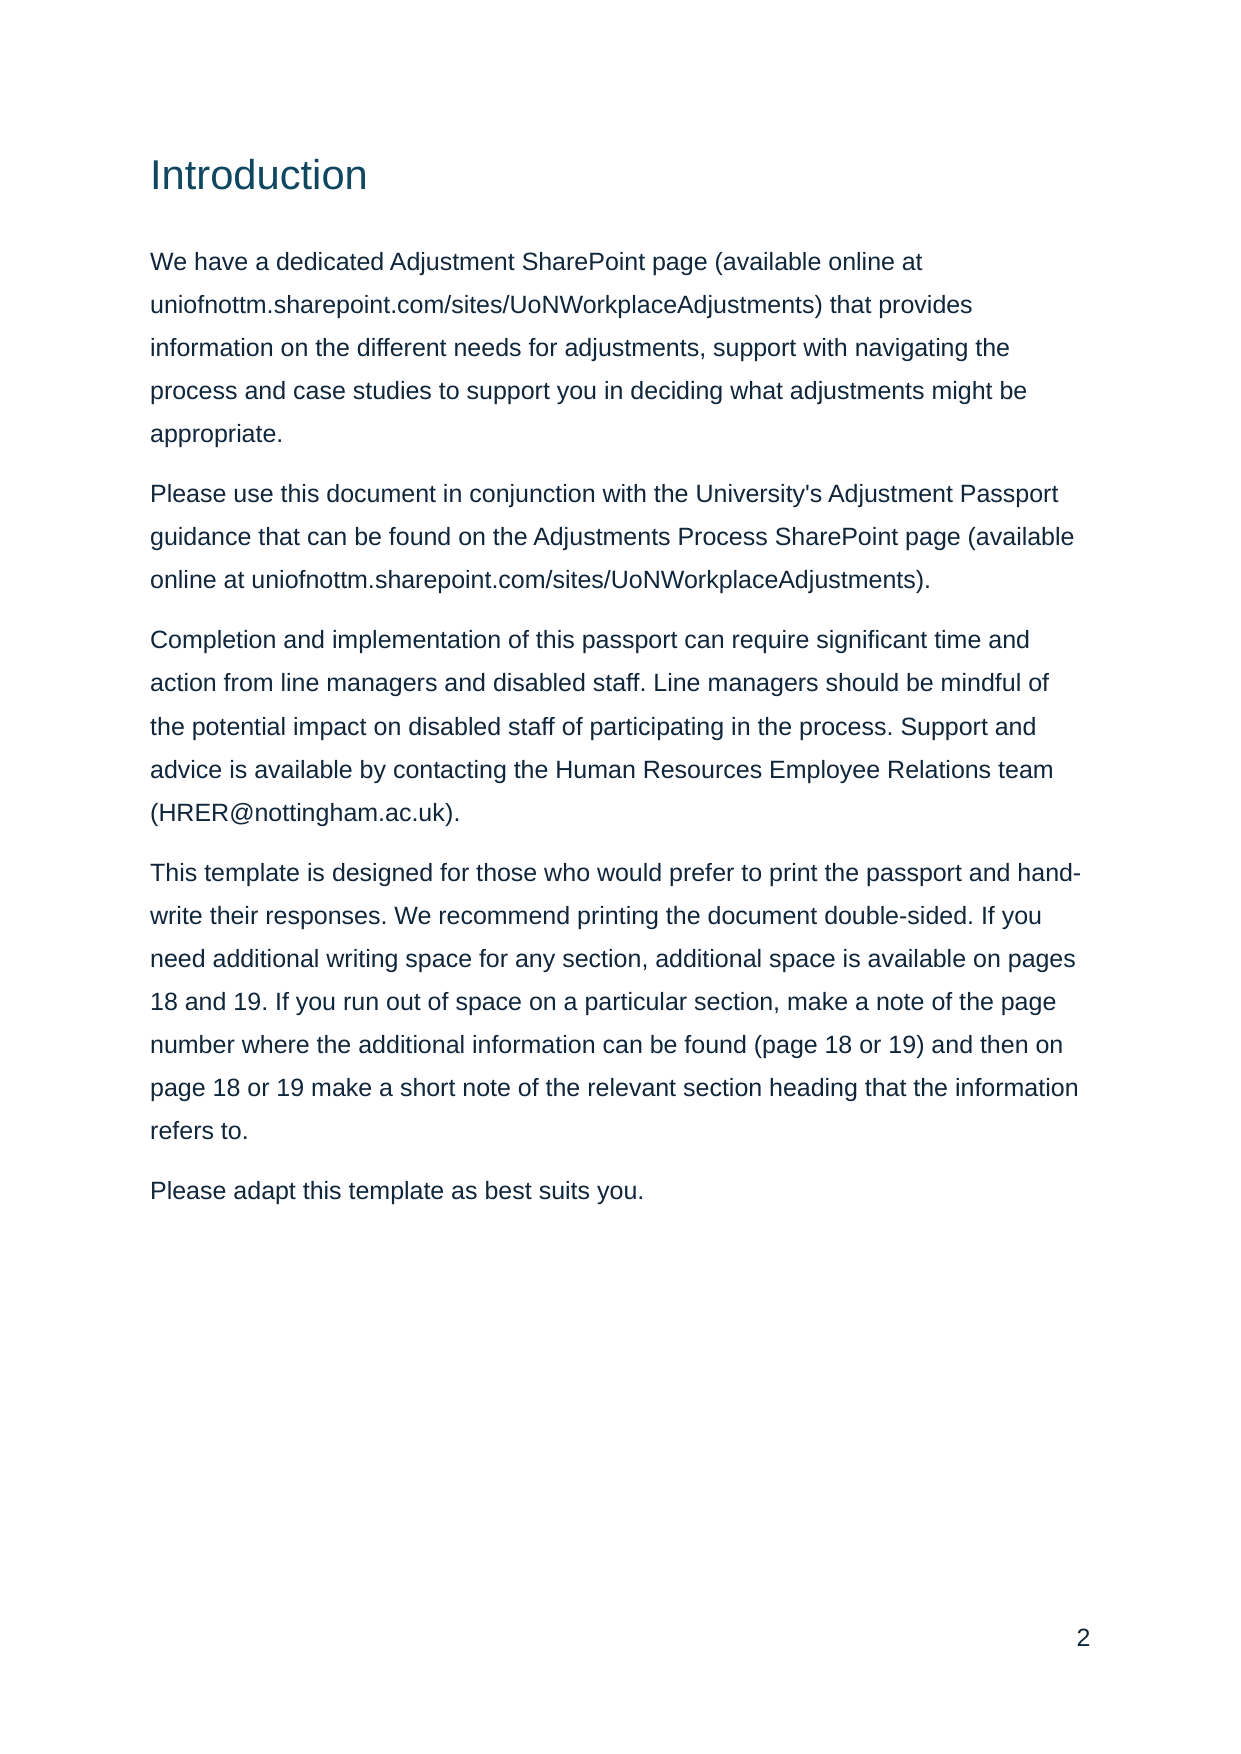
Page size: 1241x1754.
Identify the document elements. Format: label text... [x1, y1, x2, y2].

text This template is designed for those who would prefer to print the passport and hand-write their responses. We recommend printing the document double-sided. If you need additional writing space for any section, additional space is available on pages 18 and 19. If you run out of space on a particular section, make a note of the page number where the additional information can be found (page 18 or 19) and then on page 18 or 19 make a short note of the relevant section heading that the information refers to. [150, 857, 1090, 1145]
text Please use this document in conjunction with the University's Adjustment Passport guidance that can be found on the Adjustments Process SharePoint page (available online at uniofnottm.sharepoint.com/sites/UoNWorkplaceAdjustments). [150, 479, 1090, 594]
subtitle Introduction [150, 150, 1090, 198]
text Please adapt this template as best suits you. [150, 1176, 1090, 1205]
text We have a dedicated Adjustment SharePoint page (available online at uniofnottm.sharepoint.com/sites/UoNWorkplaceAdjustments) that provides information on the different needs for adjustments, support with navigating the process and case studies to support you in deciding what adjustments might be appropriate. [150, 247, 1090, 448]
text Completion and implementation of this passport can require significant time and action from line managers and disabled staff. Line managers should be mindful of the potential impact on disabled staff of participating in the process. Support and advice is available by contacting the Human Resources Employee Relations team (HRER@nottingham.ac.uk). [150, 625, 1090, 826]
